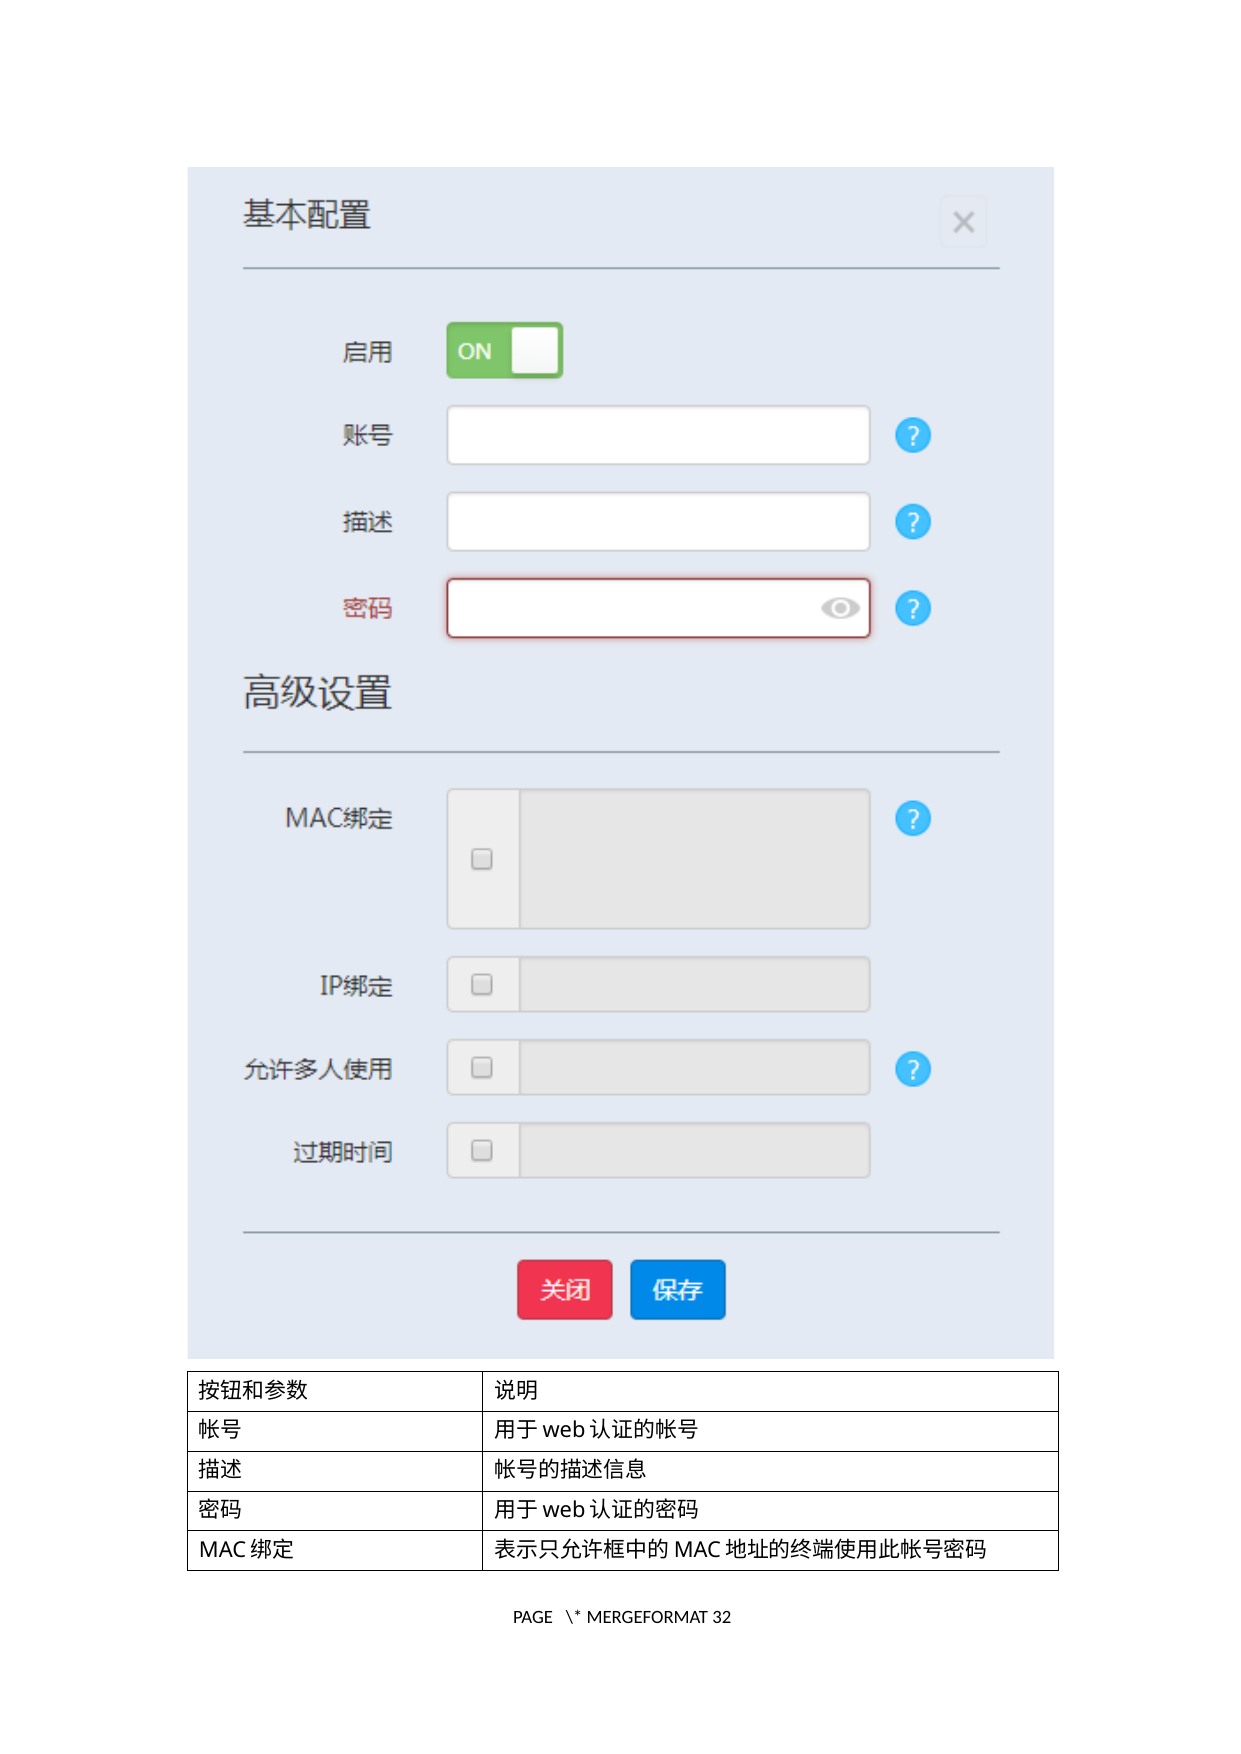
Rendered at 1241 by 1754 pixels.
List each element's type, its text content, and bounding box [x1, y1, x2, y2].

picture [187, 167, 1055, 1359]
table_cell 帐号的描述信息 [483, 1452, 1058, 1491]
table_cell 密码 [188, 1492, 482, 1530]
table_cell 用于web认证的密码 [483, 1492, 1058, 1530]
table_cell 描述 [188, 1452, 482, 1491]
table_cell 帐号 [188, 1412, 482, 1451]
table_cell 用于web认证的帐号 [483, 1412, 1058, 1451]
table_header 按钮和参数 [188, 1372, 482, 1411]
table_cell 表示只允许框中的MAC地址的终端使用此帐号密码 [483, 1531, 1058, 1570]
table_header 说明 [483, 1372, 1058, 1411]
table_cell MAC绑定 [188, 1531, 482, 1570]
